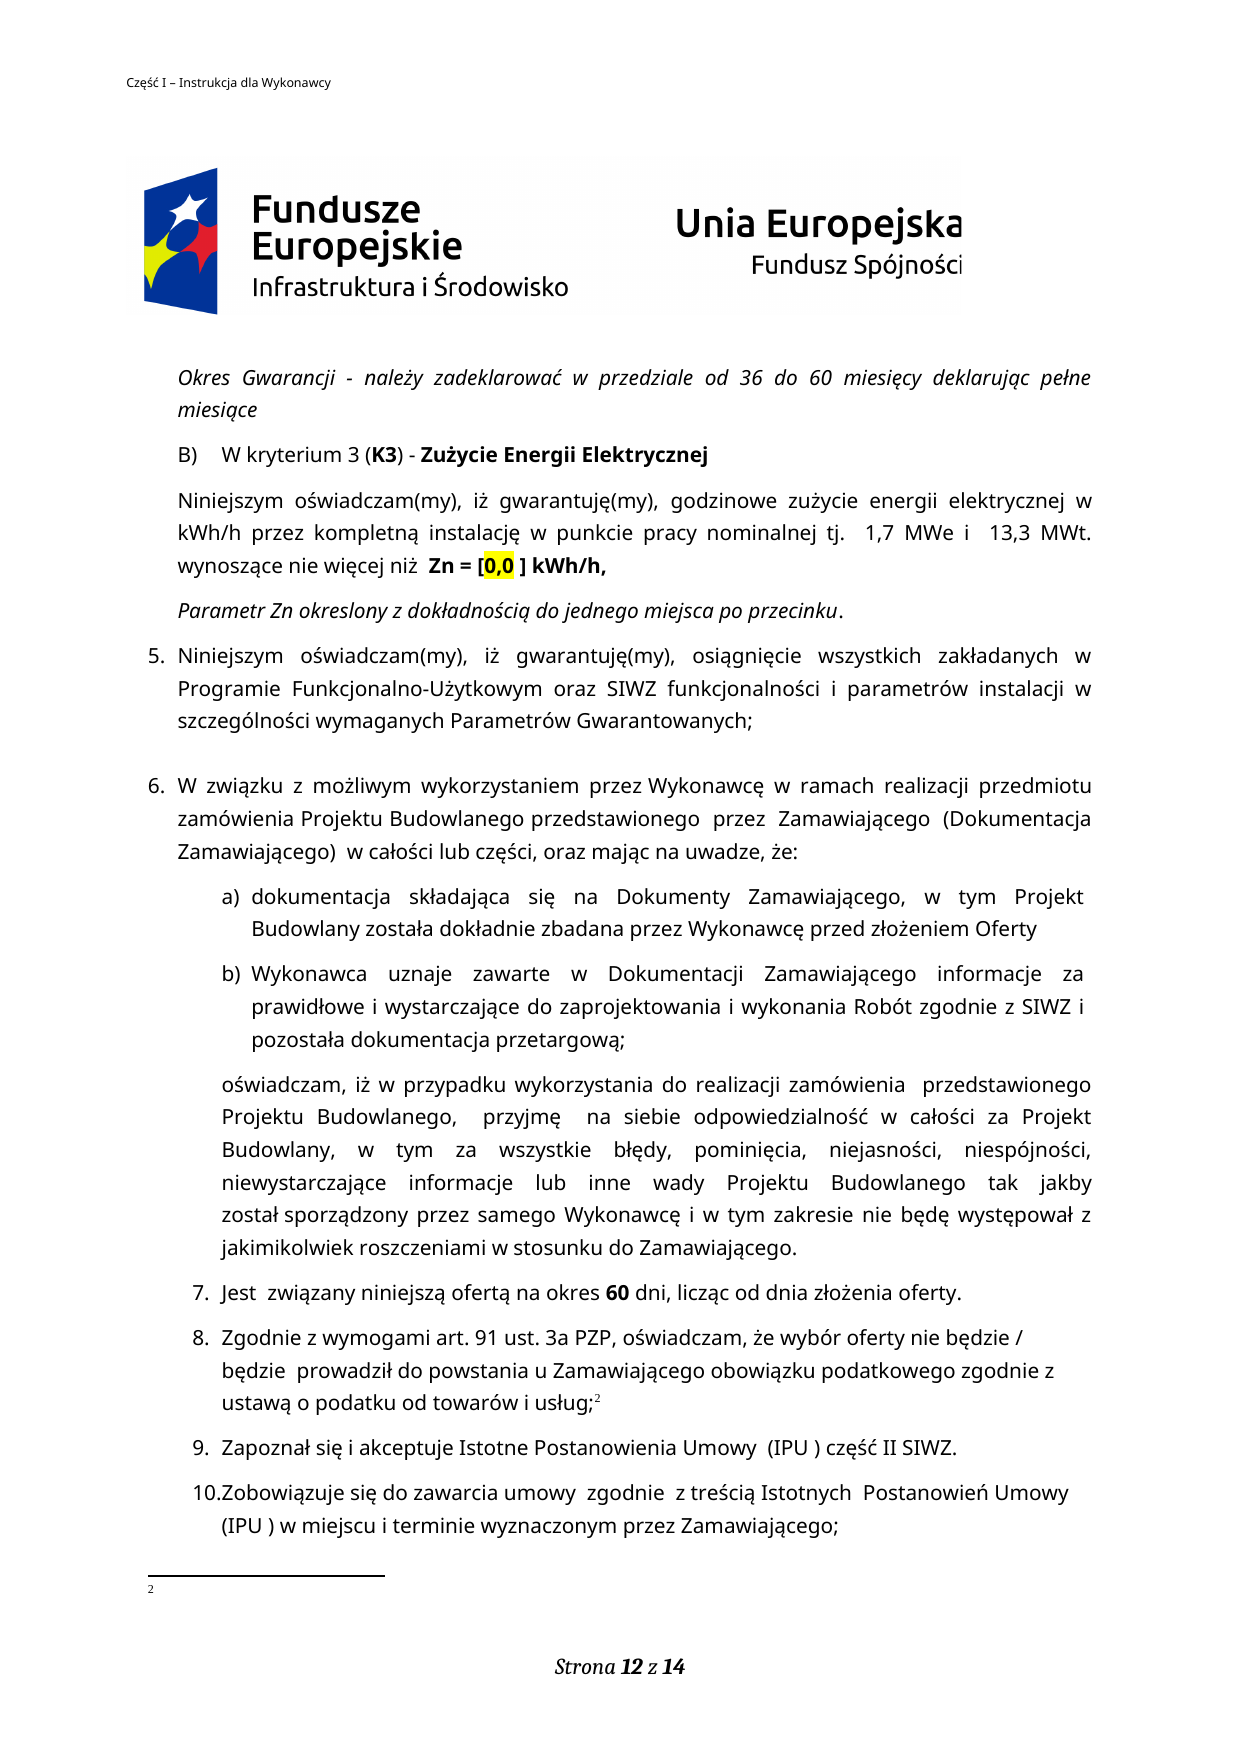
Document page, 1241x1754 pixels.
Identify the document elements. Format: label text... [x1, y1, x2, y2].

list Wykonawca uznaje zawarte w Dokumentacji Zamawiającego informacje za prawidłowe i wystarczające do zaprojektowania i wykonania Robót zgodnie z SIWZ i pozostała dokumentacja przetargową; [221, 959, 1085, 1053]
list Zgodnie z wymogami art. 91 ust. 3a PZP, oświadczam, że wybór oferty nie będzie / będzie prowadził do powstania u Zamawiającego obowiązku podatkowego zgodnie z ustawą o podatku od towarów i usług; [192, 1323, 1093, 1417]
picture [126, 156, 962, 315]
list W kryterium 3 (K3) - Zużycie Energii Elektrycznej [177, 441, 1093, 469]
list W związku z możliwym wykorzystaniem przez Wykonawcę w ramach realizacji przedmiotu zamówienia Projektu Budowlanego przedstawionego przez Zamawiającego (Dokumentacja Zamawiającego) w całości lub części, oraz mając na uwadze, że: [148, 772, 1093, 865]
list Niniejszym oświadczam(my), iż gwarantuję(my), godzinowe zużycie energii elektrycznej w kWh/h przez kompletną instalację w punkcie pracy nominalnej tj. 1,7 MWe i 13,3 MWt. wynoszące nie więcej niż Zn = [0,0 ] kWh/h, [177, 486, 1093, 579]
text Okres Gwarancji - należy zadeklarować w przedziale od 36 do 60 miesięcy deklarując pełne miesiące [177, 363, 1093, 424]
text oświadczam, iż w przypadku wykorzystania do realizacji zamówienia przedstawionego Projektu Budowlanego, przyjmę na siebie odpowiedzialność w całości za Projekt Budowlany, w tym za wszystkie błędy, pominięcia, niejasności, niespójności, niewystarczające informacje lub inne wady Projektu Budowlanego tak jakby został sporządzony przez samego Wykonawcę i w tym zakresie nie będę występował z jakimikolwiek roszczeniami w stosunku do Zamawiającego. [221, 1070, 1093, 1261]
list Parametr Zn okreslony z dokładnością do jednego miejsca po przecinku. [177, 596, 1093, 624]
list dokumentacja składająca się na Dokumenty Zamawiającego, w tym Projekt Budowlany została dokładnie zbadana przez Wykonawcę przed złożeniem Oferty [221, 882, 1085, 943]
list Niniejszym oświadczam(my), iż gwarantuję(my), osiągnięcie wszystkich zakładanych w Programie Funkcjonalno-Użytkowym oraz SIWZ funkcjonalności i parametrów instalacji w szczególności wymaganych Parametrów Gwarantowanych; [148, 641, 1093, 735]
list Zobowiązuje się do zawarcia umowy zgodnie z treścią Istotnych Postanowień Umowy (IPU ) w miejscu i terminie wyznaczonym przez Zamawiającego; [192, 1478, 1093, 1539]
list Jest związany niniejszą ofertą na okres 60 dni, licząc od dnia złożenia oferty. [192, 1278, 1093, 1306]
list Zapoznał się i akceptuje Istotne Postanowienia Umowy (IPU ) część II SIWZ. [192, 1433, 1093, 1462]
